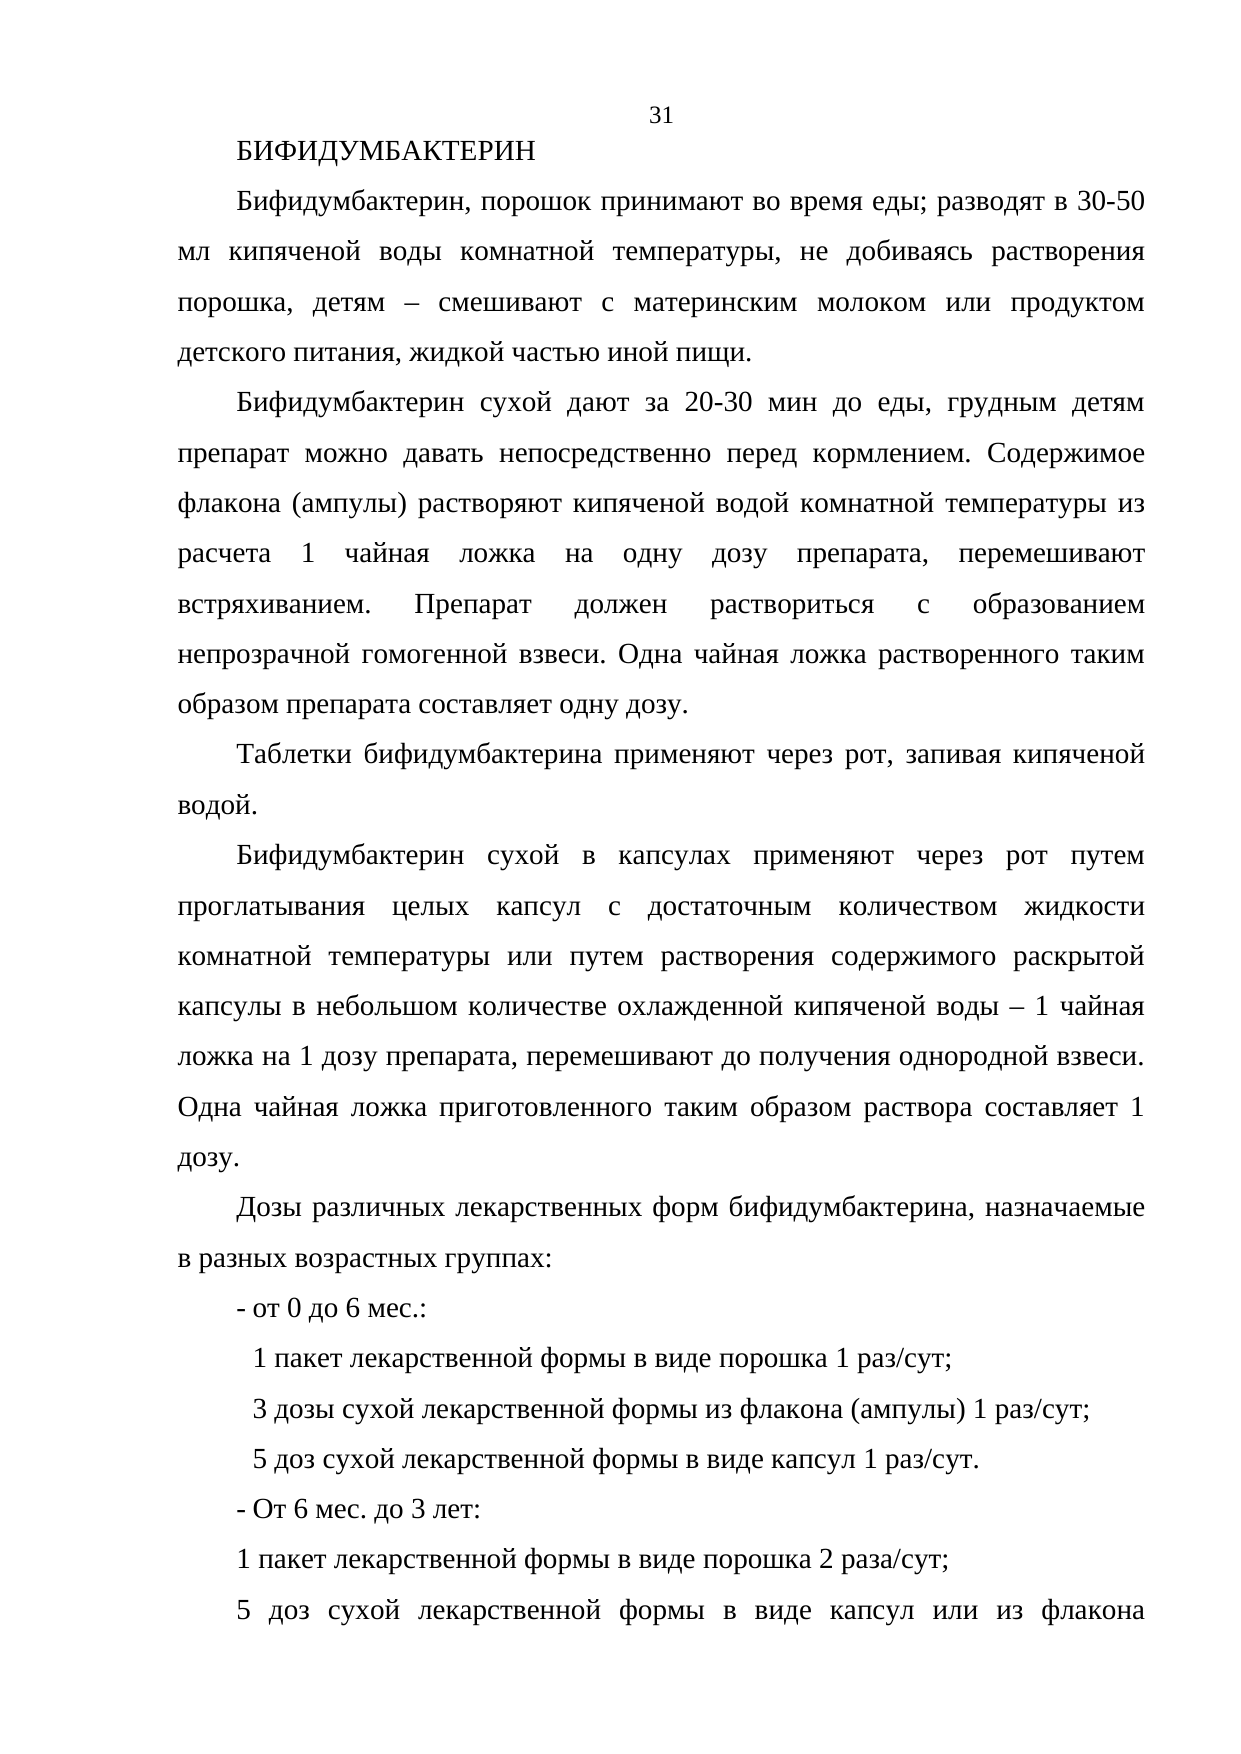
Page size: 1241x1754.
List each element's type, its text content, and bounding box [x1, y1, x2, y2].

text Бифидумбактерин сухой в капсулах применяют через рот путем проглатывания целых капсул с достаточным количеством жидкости комнатной температуры или путем растворения содержимого раскрытой капсулы в небольшом количестве охлажденной кипяченой воды – 1 чайная ложка на 1 дозу препарата, перемешивают до получения однородной взвеси. Одна чайная ложка приготовленного таким образом раствора составляет 1 дозу. [177, 837, 1146, 1173]
text Бифидумбактерин, порошок принимают во время еды; разводят в 30-50 мл кипяченой воды комнатной температуры, не добиваясь растворения порошка, детям – смешивают с материнским молоком или продуктом детского питания, жидкой частью иной пищи. [177, 183, 1146, 368]
text 1 пакет лекарственной формы в виде порошка 1 раз/сут; [177, 1340, 1146, 1374]
text Дозы различных лекарственных форм бифидумбактерина, назначаемые в разных возрастных группах: [177, 1189, 1146, 1273]
text 3 дозы сухой лекарственной формы из флакона (ампулы) 1 раз/сут; [177, 1391, 1146, 1424]
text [177, 1592, 1146, 1626]
text БИФИДУМБАКТЕРИН [177, 133, 1146, 166]
text 1 пакет лекарственной формы в виде порошка 2 раза/сут; [177, 1542, 1146, 1575]
text - от 0 до 6 мес.: [177, 1290, 1146, 1324]
text Бифидумбактерин сухой дают за 20-30 мин до еды, грудным детям препарат можно давать непосредственно перед кормлением. Содержимое флакона (ампулы) растворяют кипяченой водой комнатной температуры из расчета 1 чайная ложка на одну дозу препарата, перемешивают встряхиванием. Препарат должен раствориться с образованием непрозрачной гомогенной взвеси. Одна чайная ложка растворенного таким образом препарата составляет одну дозу. [177, 384, 1146, 720]
text - От 6 мес. до 3 лет: [177, 1491, 1146, 1525]
text Таблетки бифидумбактерина применяют через рот, запивая кипяченой водой. [177, 737, 1146, 821]
text 5 доз сухой лекарственной формы в виде капсул 1 раз/сут. [177, 1441, 1146, 1474]
